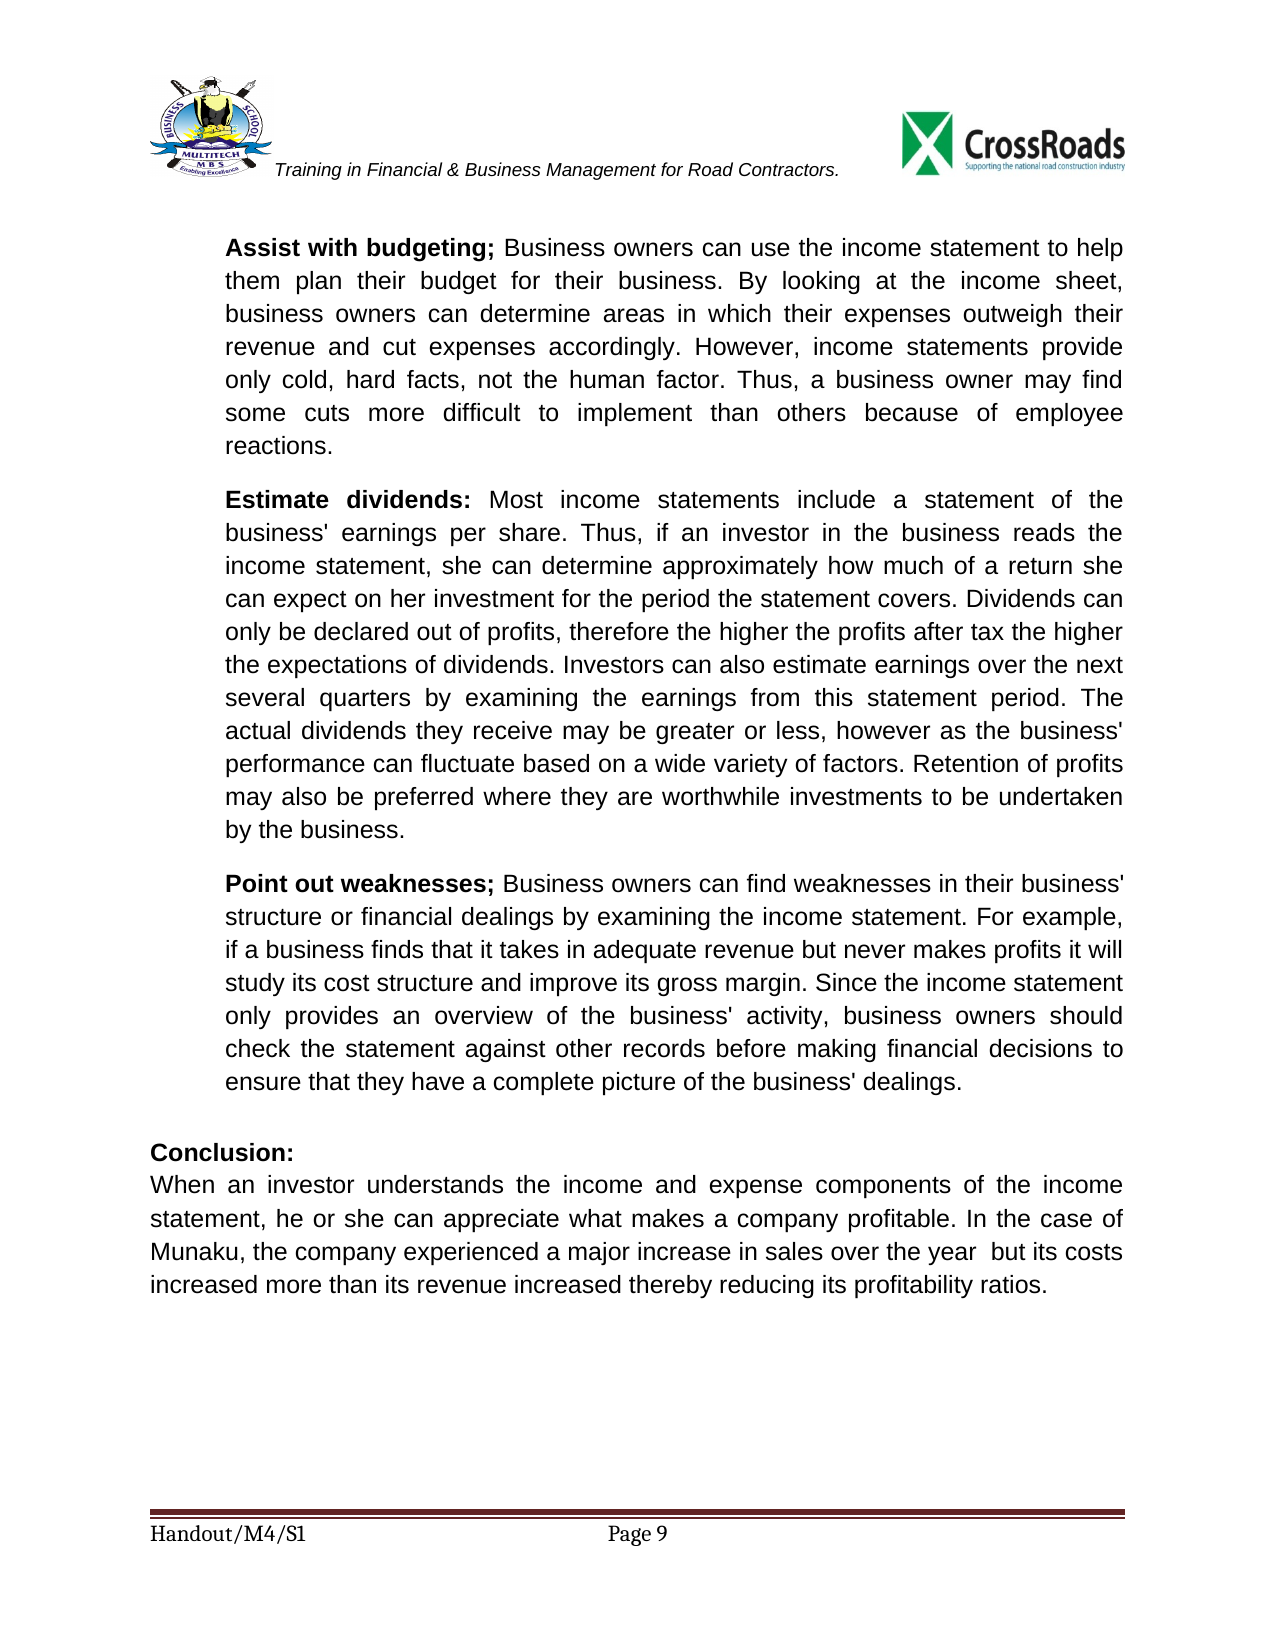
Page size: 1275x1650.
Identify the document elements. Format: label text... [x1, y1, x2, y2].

subtitle Assist with budgeting; Business owners can use the income statement to help them plan their budget for their business. By looking at the income sheet, business owners can determine areas in which their expenses outweigh their revenue and cut expenses accordingly. However, income statements provide only cold, hard facts, not the human factor. Thus, a business owner may find some cuts more difficult to implement than others because of employee reactions. [225, 233, 1125, 460]
subtitle Point out weaknesses; Business owners can find weaknesses in their business' structure or financial dealings by examining the income statement. For example, if a business finds that it takes in adequate revenue but never makes profits it will study its cost structure and improve its gross margin. Since the income statement only provides an overview of the business' activity, business owners should check the statement against other records before making financial decisions to ensure that they have a complete picture of the business' dealings. [225, 869, 1125, 1096]
subtitle Estimate dividends: Most income statements include a statement of the business' earnings per share. Thus, if an investor in the business reads the income statement, she can determine approximately how much of a return she can expect on her investment for the period the statement covers. Dividends can only be declared out of profits, therefore the higher the profits after tax the higher the expectations of dividends. Investors can also estimate earnings over the next several quarters by examining the earnings from this statement period. The actual dividends they receive may be greater or less, however as the business' performance can fluctuate based on a wide variety of factors. Retention of profits may also be preferred where they are worthwhile investments to be undertaken by the business. [225, 485, 1125, 844]
text Conclusion: When an investor understands the income and expense components of the income statement, he or she can appreciate what makes a company profitable. In the case of Munaku, the company experienced a major increase in sales over the year but its costs increased more than its revenue increased thereby reducing its profitability ratios. [150, 1137, 1125, 1298]
picture [902, 110, 1125, 177]
